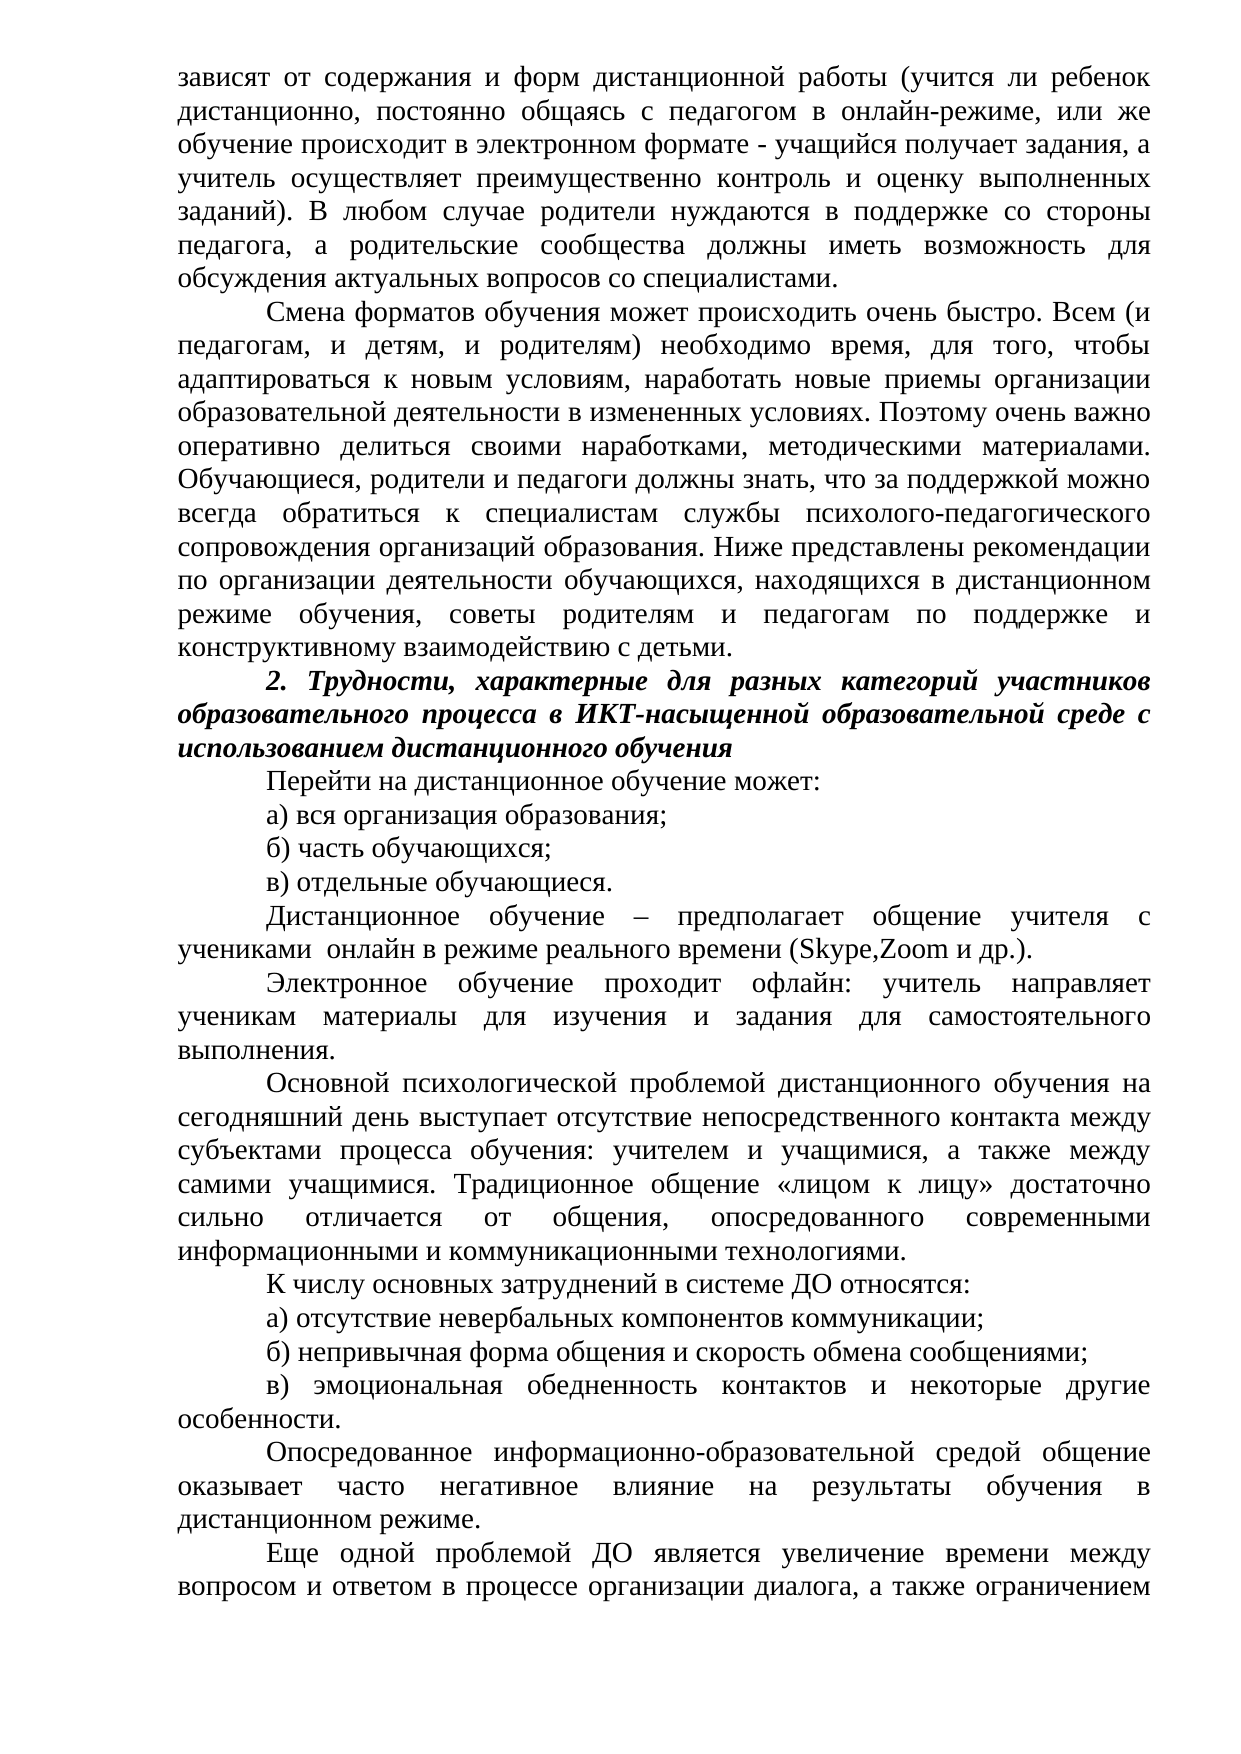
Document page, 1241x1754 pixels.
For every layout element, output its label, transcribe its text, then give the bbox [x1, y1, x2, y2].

text Перейти на дистанционное обучение может: [177, 763, 1152, 797]
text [177, 59, 1152, 294]
text а) вся организация образования; [266, 797, 1152, 831]
text б) непривычная форма общения и скорость обмена сообщениями; [177, 1334, 1152, 1367]
text Основной психологической проблемой дистанционного обучения на сегодняшний день выступает отсутствие непосредственного контакта между субъектами процесса обучения: учителем и учащимися, а также между самими учащимися. Традиционное общение «лицом к лицу» достаточно сильно отличается от общения, опосредованного современными информационными и коммуникационными технологиями. [177, 1065, 1152, 1267]
text Дистанционное обучение – предполагает общение учителя с учениками онлайн в режиме реального времени (Skype,Zoom и др.). [177, 898, 1152, 965]
text б) часть обучающихся; [266, 831, 1152, 864]
text К числу основных затруднений в системе ДО относятся: [177, 1267, 1152, 1300]
text Смена форматов обучения может происходить очень быстро. Всем (и педагогам, и детям, и родителям) необходимо время, для того, чтобы адаптироваться к новым условиям, наработать новые приемы организации образовательной деятельности в измененных условиях. Поэтому очень важно оперативно делиться своими наработками, методическими материалами. Обучающиеся, родители и педагоги должны знать, что за поддержкой можно всегда обратиться к специалистам службы психолого-педагогического сопровождения организаций образования. Ниже представлены рекомендации по организации деятельности обучающихся, находящихся в дистанционном режиме обучения, советы родителям и педагогам по поддержке и конструктивному взаимодействию с детьми. [177, 294, 1152, 663]
text а) отсутствие невербальных компонентов коммуникации; [177, 1300, 1152, 1334]
text Опосредованное информационно-образовательной средой общение оказывает часто негативное влияние на результаты обучения в дистанционном режиме. [177, 1434, 1152, 1535]
text в) отдельные обучающиеся. [266, 864, 1152, 898]
text 2. Трудности, характерные для разных категорий участников образовательного процесса в ИКТ-насыщенной образовательной среде с использованием дистанционного обучения [177, 663, 1152, 763]
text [177, 1535, 1152, 1602]
text в) эмоциональная обедненность контактов и некоторые другие особенности. [177, 1367, 1152, 1434]
text Электронное обучение проходит офлайн: учитель направляет ученикам материалы для изучения и задания для самостоятельного выполнения. [177, 965, 1152, 1065]
